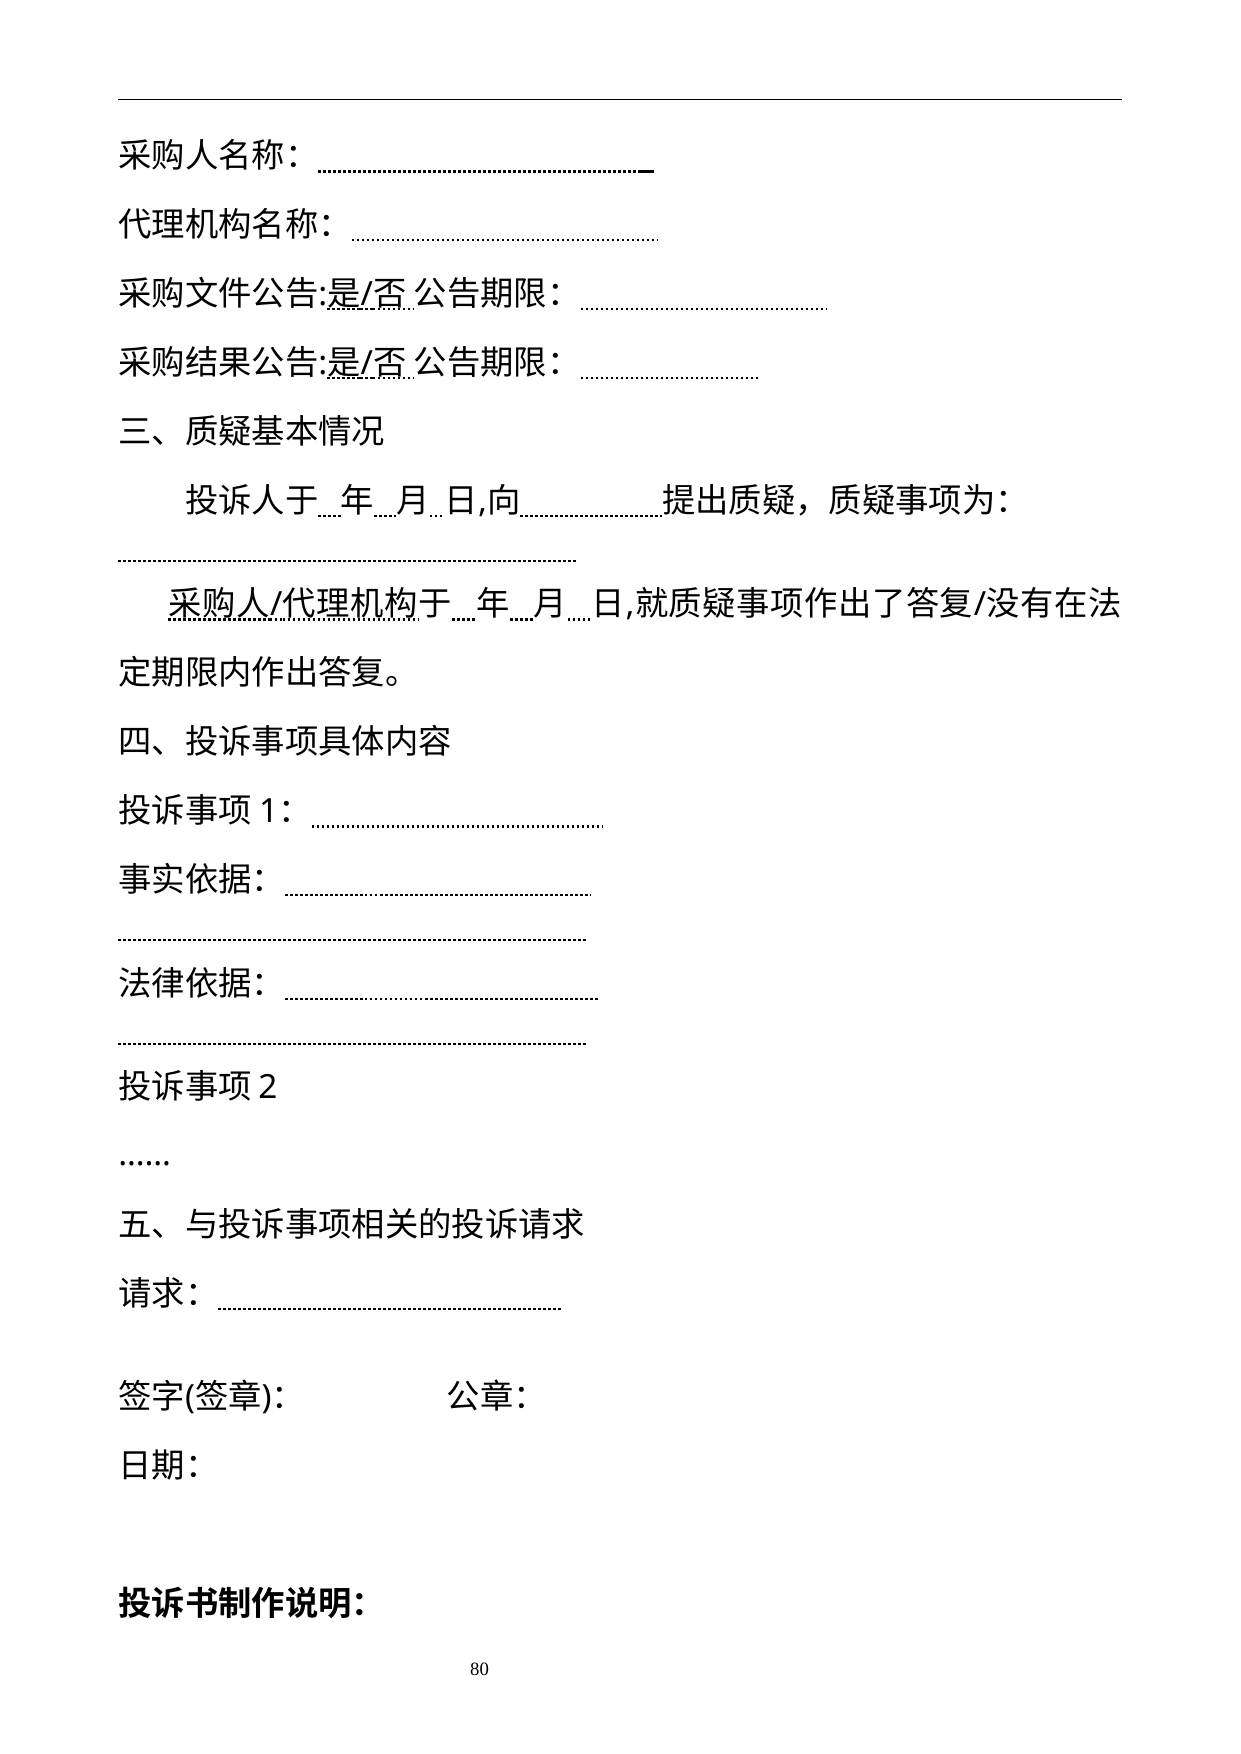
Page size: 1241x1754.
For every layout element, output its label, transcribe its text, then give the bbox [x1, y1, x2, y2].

text 三、质疑基本情况 [118, 394, 1122, 463]
text 签字(签章)： 公章： [118, 1360, 1122, 1429]
text 投诉事项 1： [118, 773, 1122, 842]
text 投诉书制作说明： [118, 1567, 1122, 1636]
text 法律依据： [118, 946, 1122, 1015]
text 采购人/代理机构于 年 月 日,就质疑事项作出了答复/没有在法定期限内作出答复。 [118, 567, 1122, 704]
text 采购结果公告:是/否 公告期限： [118, 325, 1122, 394]
text 代理机构名称： [118, 187, 1122, 256]
text 事实依据： [118, 842, 1122, 911]
text 采购人名称： [118, 118, 1122, 187]
text …… [118, 1118, 1122, 1187]
text 请求： [118, 1256, 1122, 1325]
text 投诉事项2 [118, 1049, 1122, 1118]
text 投诉人于 年 月 日,向 提出质疑，质疑事项为： [118, 463, 1122, 532]
text 四、投诉事项具体内容 [118, 704, 1122, 773]
text 日期： [118, 1429, 1122, 1498]
text 采购文件公告:是/否 公告期限： [118, 256, 1122, 325]
text 五、与投诉事项相关的投诉请求 [118, 1187, 1122, 1256]
